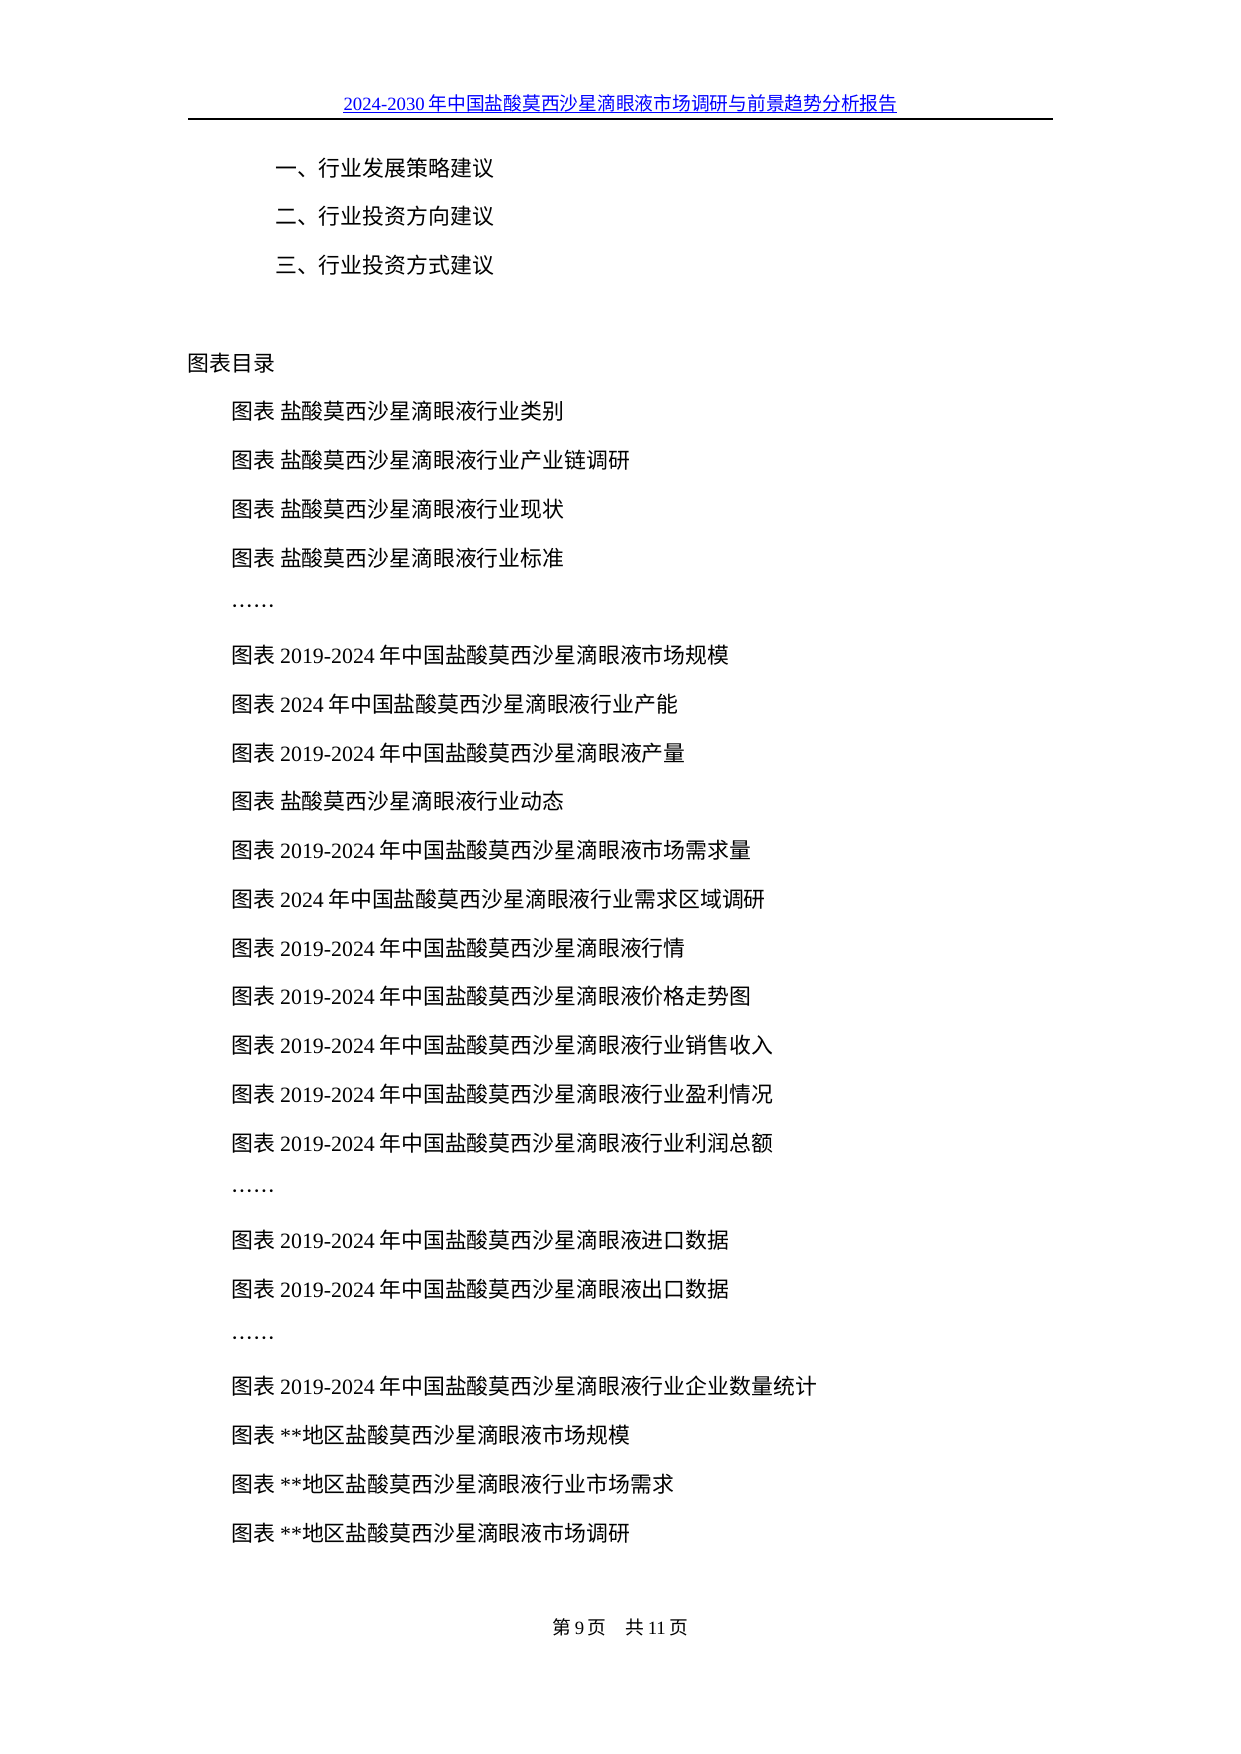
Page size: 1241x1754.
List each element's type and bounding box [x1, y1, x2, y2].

text [187, 150, 1053, 1548]
